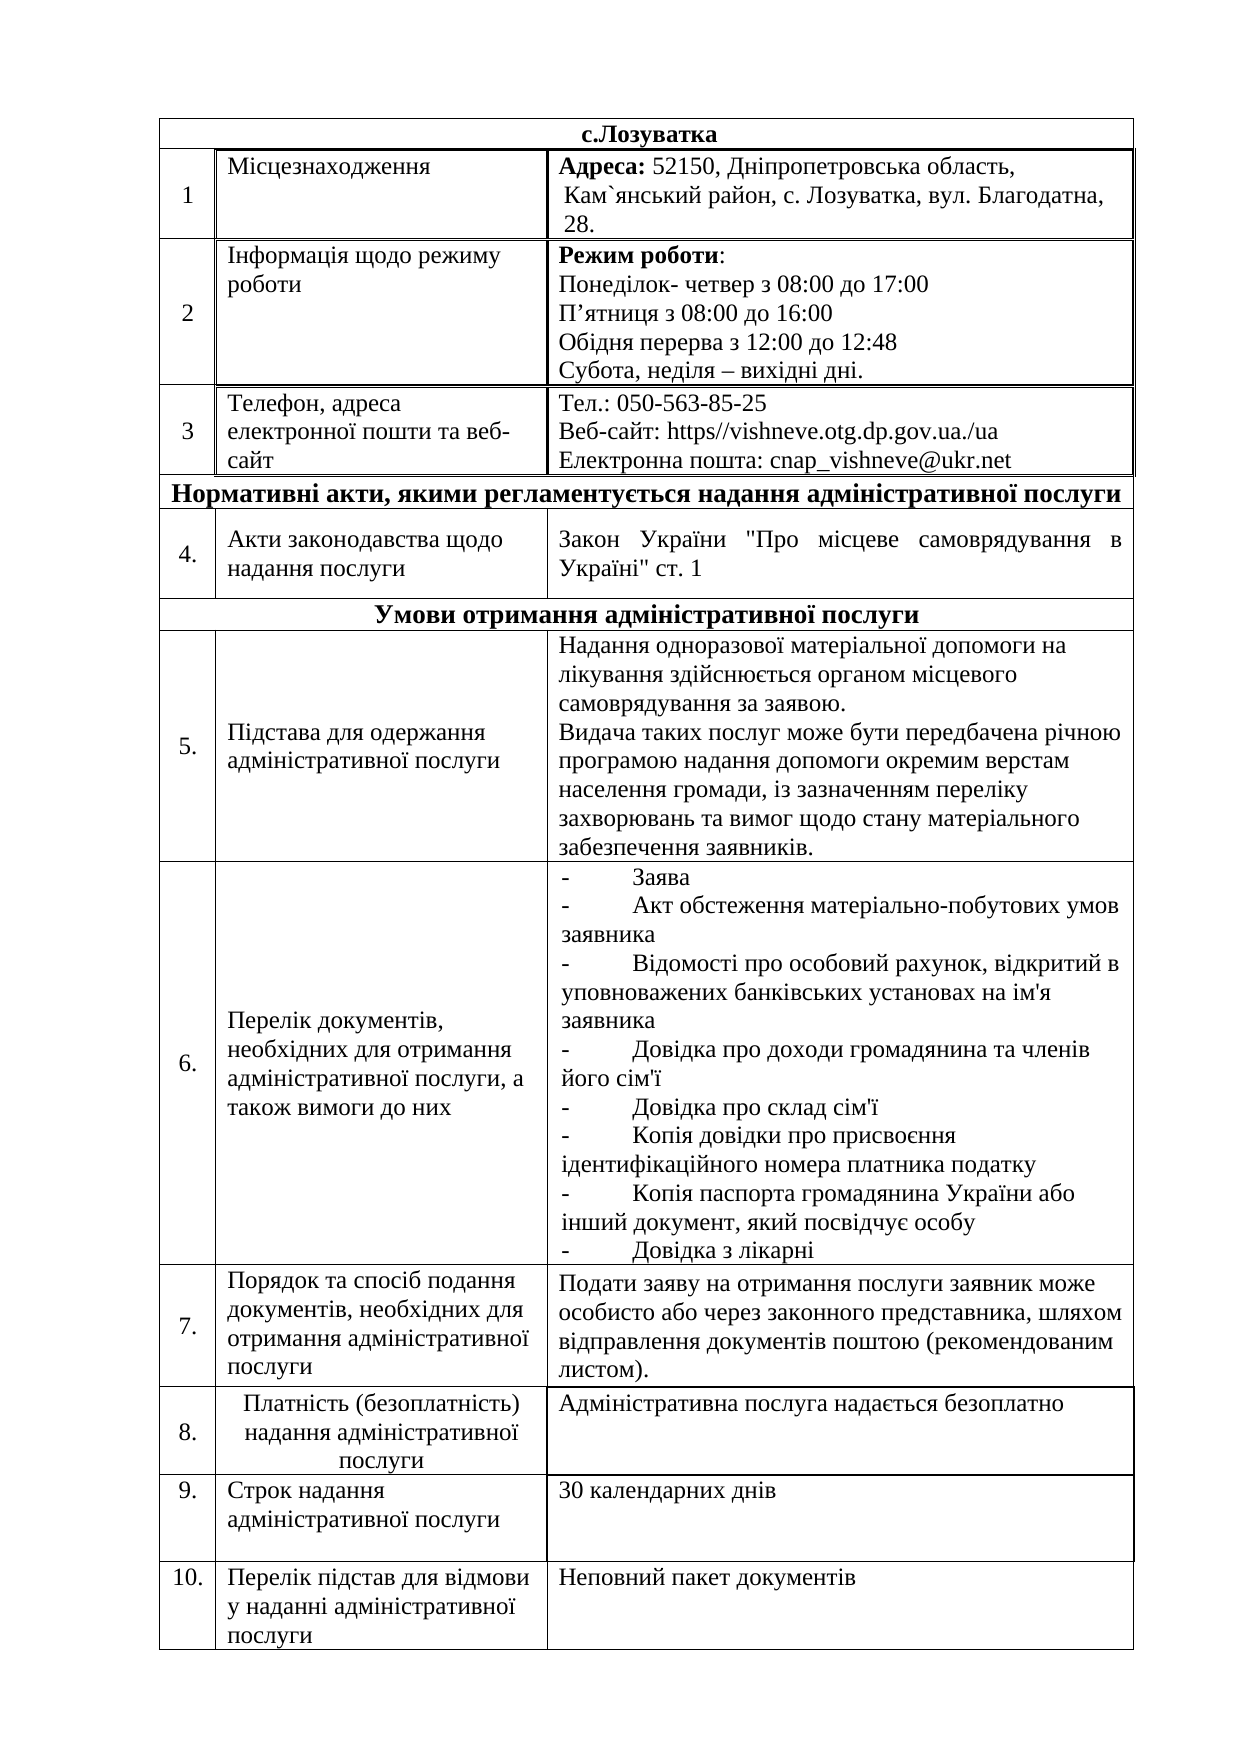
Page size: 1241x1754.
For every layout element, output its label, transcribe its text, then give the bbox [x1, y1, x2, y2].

table_cell 3 [160, 385, 214, 474]
table_cell 7. [160, 1265, 215, 1386]
table_cell Тел.: 050-563-85-25 Веб-сайт: https//vishneve.otg.dp.gov.ua./ua Електронна пошта: cnap_vishneve@ukr.net [549, 388, 1132, 474]
table_cell Нормативні акти, якими регламентується надання адміністративної послуги [160, 475, 1133, 508]
table_cell Порядок та спосіб подання документів, необхідних для отримання адміністративної послуги [216, 1265, 547, 1386]
table_cell Платність (безоплатність) надання адміністративної послуги [216, 1387, 546, 1474]
table_cell 8. [160, 1387, 215, 1474]
table_cell Інформація щодо режиму роботи [217, 241, 546, 384]
table_cell Адреса: 52150, Дніпропетровська область, Кам`янський район, с. Лозуватка, вул. Благодатна, 28. [549, 151, 1132, 237]
table_cell Умови отримання адміністративної послуги [160, 599, 1133, 629]
table_cell Заява Акт обстеження матеріально-побутових умов заявника Відомості про особовий рахунок, відкритий в уповноважених банківських установах на ім'я заявника Довідка про доходи громадянина та членів його сім'ї Довідка про склад сім'ї Копія довідки про присвоєння ідентифікаційного номера платника податку Копія паспорта громадянина України або інший документ, який посвідчує особу Довідка з лікарні [548, 862, 1133, 1264]
table_cell Акти законодавства щодо надання послуги [216, 509, 547, 597]
table_cell Перелік підстав для відмови у наданні адміністративної послуги [216, 1562, 547, 1648]
table_cell Місцезнаходження [217, 151, 546, 237]
table_cell Режим роботи: Понеділок- четвер з 08:00 до 17:00 П’ятниця з 08:00 до 16:00 Обідня перерва з 12:00 до 12:48 Субота, неділя – вихідні дні. [549, 241, 1132, 384]
table_cell Строк надання адміністративної послуги [216, 1475, 546, 1561]
table_cell 2 [160, 239, 214, 384]
table_cell Перелік документів, необхідних для отримання адміністративної послуги, а також вимоги до них [216, 862, 547, 1264]
table_cell 4. [160, 509, 215, 597]
table_cell Адміністративна послуга надається безоплатно [548, 1388, 1133, 1474]
table_cell Закон України "Про місцеве самоврядування в Україні" ст. 1 [548, 509, 1133, 597]
table_cell Телефон, адреса електронної пошти та веб-сайт [217, 388, 546, 474]
table_cell 30 календарних днів [548, 1476, 1133, 1561]
table_cell Подати заяву на отримання послуги заявник може особисто або через законного представника, шляхом відправлення документів поштою (рекомендованим листом). [548, 1265, 1133, 1386]
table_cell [160, 119, 1133, 148]
table_cell Надання одноразової матеріальної допомоги на лікування здійснюється органом місцевого самоврядування за заявою. Видача таких послуг може бути передбачена річною програмою надання допомоги окремим верстам населення громади, із зазначенням переліку захворювань та вимог щодо стану матеріального забезпечення заявників. [548, 631, 1133, 861]
table_cell Підстава для одержання адміністративної послуги [216, 631, 547, 861]
table_cell 6. [160, 862, 215, 1264]
table_cell 10. [160, 1562, 215, 1648]
table_cell 1 [160, 149, 214, 237]
table_cell Неповний пакет документів [548, 1562, 1133, 1648]
table_cell 9. [160, 1475, 215, 1561]
table_cell 5. [160, 631, 215, 861]
